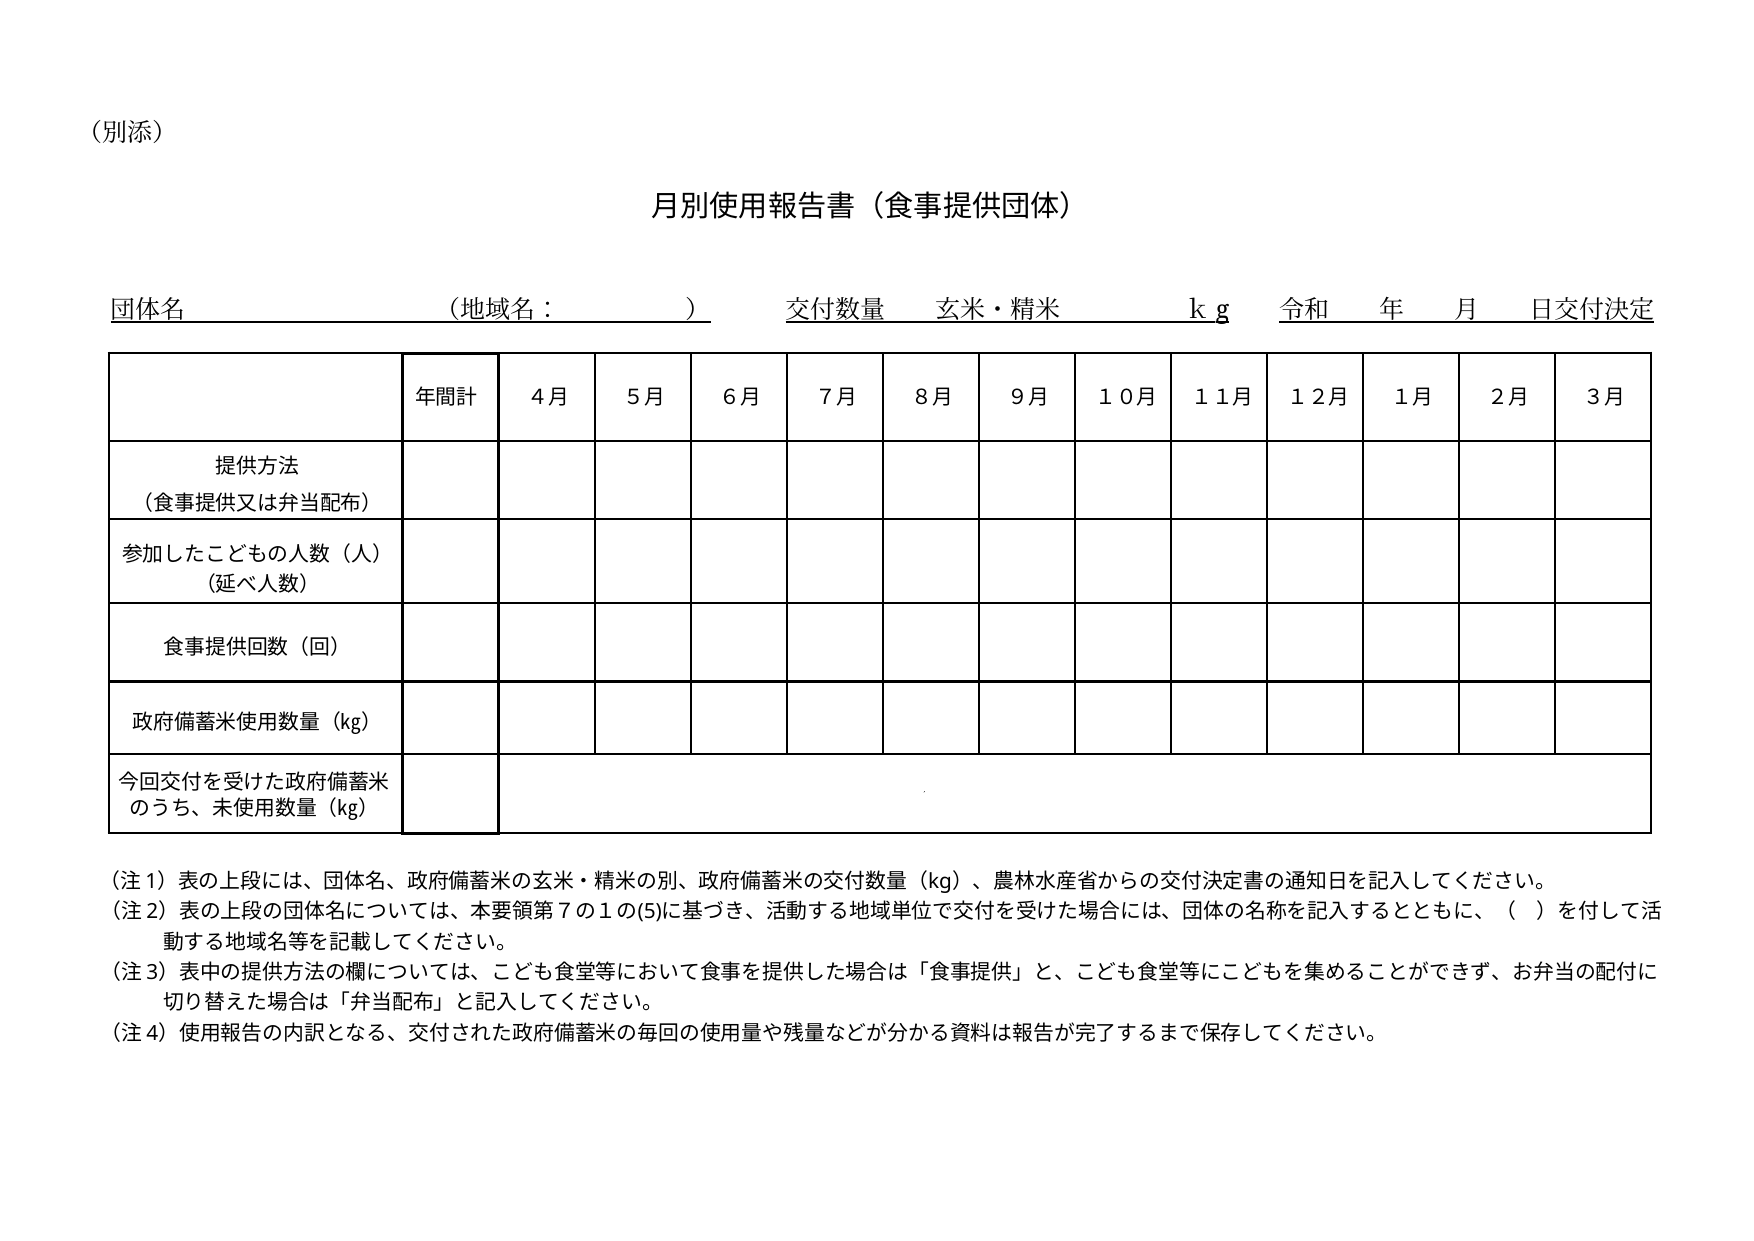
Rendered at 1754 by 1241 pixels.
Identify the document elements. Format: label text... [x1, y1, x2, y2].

text （注3）表中の提供方法の欄については、こども食堂等において食事を提供した場合は「食事提供」と、こども食堂等にこどもを集めることができず、お弁当の配付に切り替えた場合は「弁当配布」と記入してください。 [100, 955, 1662, 1016]
table_cell [884, 520, 978, 602]
table_cell [500, 442, 594, 518]
table_cell [980, 442, 1074, 518]
table_cell [1268, 604, 1362, 680]
text 月別使用報告書（食事提供団体） [77, 182, 1662, 224]
text （注4）使用報告の内訳となる、交付された政府備蓄米の毎回の使用量や残量などが分かる資料は報告が完了するまで保存してください。 [100, 1016, 1662, 1046]
table_cell [788, 520, 882, 602]
table_cell [500, 520, 594, 602]
table_cell [884, 442, 978, 518]
table_cell [1364, 442, 1458, 518]
table_header ４月 [500, 354, 594, 440]
table_cell [692, 442, 786, 518]
text （別添） [77, 112, 1662, 148]
table_cell [980, 520, 1074, 602]
table_cell [788, 604, 882, 680]
text 団体名 （地域名： ） 交付数量 玄米・精米 ｋg 令和 年 月 日交付決定 [111, 290, 1662, 326]
table_cell [980, 604, 1074, 680]
table_header ７月 [788, 354, 882, 440]
table_cell [1556, 604, 1650, 680]
table_cell [1364, 604, 1458, 680]
table_cell [1460, 520, 1554, 602]
table_header [110, 354, 401, 440]
table_cell [1268, 442, 1362, 518]
table_cell [1460, 683, 1554, 752]
table_cell [404, 683, 497, 752]
table_header ６月 [692, 354, 786, 440]
table_cell [404, 604, 497, 680]
table_cell [1268, 520, 1362, 602]
table_cell [884, 683, 978, 752]
table_cell [1076, 442, 1170, 518]
table_cell [692, 520, 786, 602]
table_cell 参加したこどもの人数（人）（延べ人数） [110, 520, 401, 602]
table_header １１月 [1172, 354, 1266, 440]
table_cell [1556, 520, 1650, 602]
table_cell [596, 520, 690, 602]
table_header １月 [1364, 354, 1458, 440]
table_cell [596, 604, 690, 680]
text （注1）表の上段には、団体名、政府備蓄米の玄米・精米の別、政府備蓄米の交付数量（kg）、農林水産省からの交付決定書の通知日を記入してください。 [77, 864, 1662, 895]
table_header １２月 [1268, 354, 1362, 440]
table_cell [1364, 520, 1458, 602]
table_cell [1076, 604, 1170, 680]
table_cell 今回交付を受けた政府備蓄米のうち、未使用数量（㎏） [110, 755, 401, 832]
table_cell [788, 683, 882, 752]
table_cell [1076, 683, 1170, 752]
table_cell [692, 683, 786, 752]
table_cell [500, 755, 1650, 832]
table_cell [1556, 442, 1650, 518]
table_cell 提供方法 （食事提供又は弁当配布） [110, 442, 401, 518]
table_cell [1556, 683, 1650, 752]
table_header ５月 [596, 354, 690, 440]
table_header １０月 [1076, 354, 1170, 440]
table_header ２月 [1460, 354, 1554, 440]
table_cell [980, 683, 1074, 752]
table_cell [404, 520, 497, 602]
table_cell [404, 755, 497, 832]
table_cell [404, 442, 497, 518]
table_header 年間計 [404, 355, 497, 440]
table_cell [500, 683, 594, 752]
table_cell [1172, 442, 1266, 518]
table_cell 政府備蓄米使用数量（㎏） [110, 683, 401, 752]
table_cell [692, 604, 786, 680]
table_cell 食事提供回数（回） [110, 604, 401, 680]
table_cell [1460, 604, 1554, 680]
table_header ３月 [1556, 354, 1650, 440]
table_cell [1268, 683, 1362, 752]
table_cell [500, 604, 594, 680]
table_cell [596, 442, 690, 518]
table_cell [1364, 683, 1458, 752]
table_cell [1172, 683, 1266, 752]
text （注2）表の上段の団体名については、本要領第７の１の(5)に基づき、活動する地域単位で交付を受けた場合には、団体の名称を記入するとともに、（ ）を付して活動する地域名等を記載してください。 [100, 895, 1662, 955]
table_cell [1460, 442, 1554, 518]
table_cell [1076, 520, 1170, 602]
table_cell [1172, 520, 1266, 602]
table_header ８月 [884, 354, 978, 440]
table_cell [788, 442, 882, 518]
table_cell [1172, 604, 1266, 680]
table_cell [596, 683, 690, 752]
table_header ９月 [980, 354, 1074, 440]
table_cell [884, 604, 978, 680]
